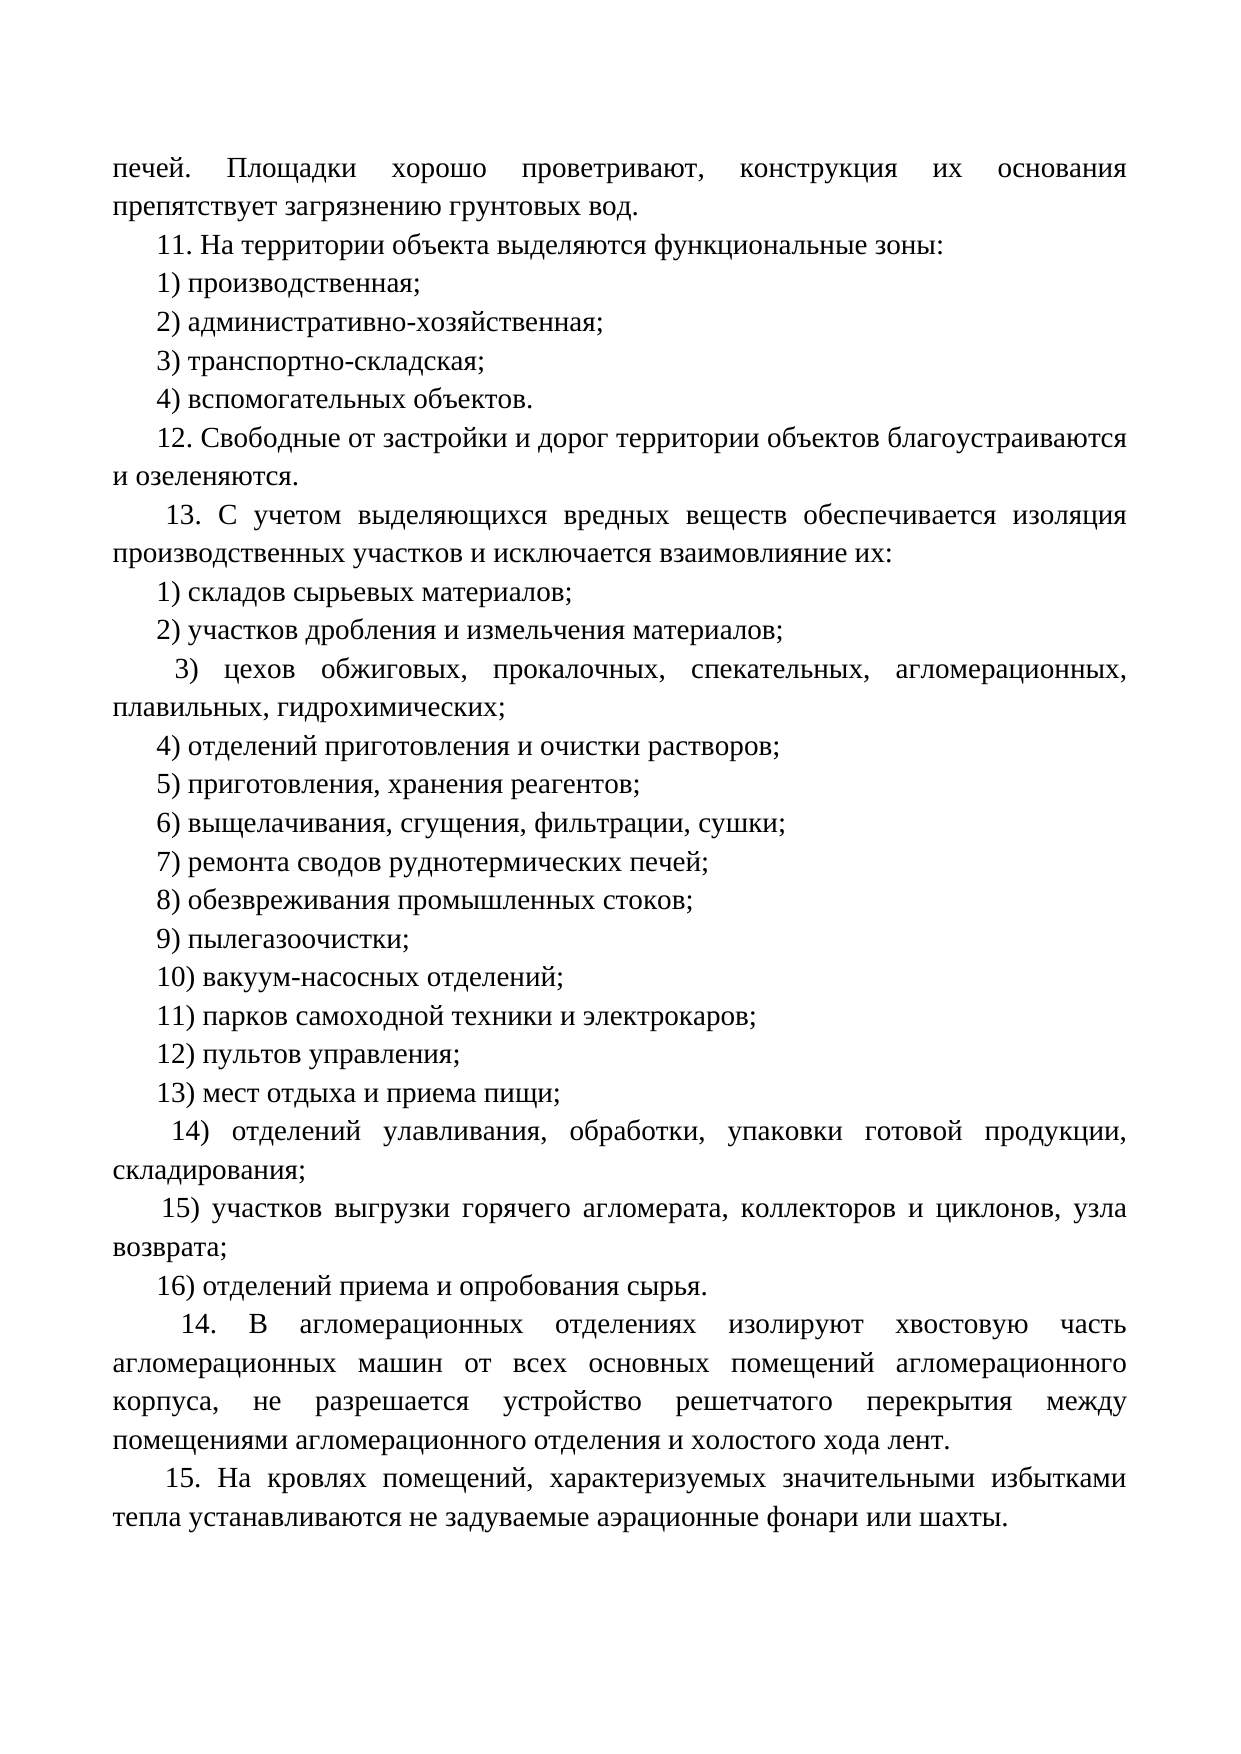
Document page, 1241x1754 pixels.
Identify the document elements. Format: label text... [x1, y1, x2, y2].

text 4) вспомогательных объектов. [112, 381, 1128, 415]
text 8) обезвреживания промышленных стоков; [112, 882, 1128, 916]
text 12) пультов управления; [112, 1036, 1128, 1070]
text 11. На территории объекта выделяются функциональные зоны: [112, 227, 1128, 261]
text 9) пылегазоочистки; [112, 921, 1128, 954]
text 11) парков самоходной техники и электрокаров; [112, 998, 1128, 1031]
text 16) отделений приема и опробования сырья. [112, 1268, 1128, 1301]
text 3) цехов обжиговых, прокалочных, спекательных, агломерационных, плавильных, гидрохимических; [112, 651, 1128, 723]
text 15) участков выгрузки горячего агломерата, коллекторов и циклонов, узла возврата; [112, 1191, 1128, 1263]
text 6) выщелачивания, сгущения, фильтрации, сушки; [112, 805, 1128, 839]
text 2) административно-хозяйственная; [112, 304, 1128, 338]
text 14) отделений улавливания, обработки, упаковки готовой продукции, складирования; [112, 1113, 1128, 1186]
text 4) отделений приготовления и очистки растворов; [112, 728, 1128, 762]
text 1) складов сырьевых материалов; [112, 574, 1128, 607]
text 2) участков дробления и измельчения материалов; [112, 612, 1128, 646]
text 13) мест отдыха и приема пищи; [112, 1075, 1128, 1108]
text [112, 150, 1128, 222]
text 1) производственная; [112, 266, 1128, 299]
text 7) ремонта сводов руднотермических печей; [112, 844, 1128, 877]
text 12. Свободные от застройки и дорог территории объектов благоустраиваются и озеленяются. [112, 420, 1128, 492]
text 15. На кровлях помещений, характеризуемых значительными избытками тепла устанавливаются не задуваемые аэрационные фонари или шахты. [112, 1460, 1128, 1532]
text 14. В агломерационных отделениях изолируют хвостовую часть агломерационных машин от всех основных помещений агломерационного корпуса, не разрешается устройство решетчатого перекрытия между помещениями агломерационного отделения и холостого хода лент. [112, 1306, 1128, 1455]
text 5) приготовления, хранения реагентов; [112, 767, 1128, 800]
text 13. С учетом выделяющихся вредных веществ обеспечивается изоляция производственных участков и исключается взаимовлияние их: [112, 497, 1128, 569]
text 3) транспортно-складская; [112, 343, 1128, 376]
text 10) вакуум-насосных отделений; [112, 959, 1128, 993]
